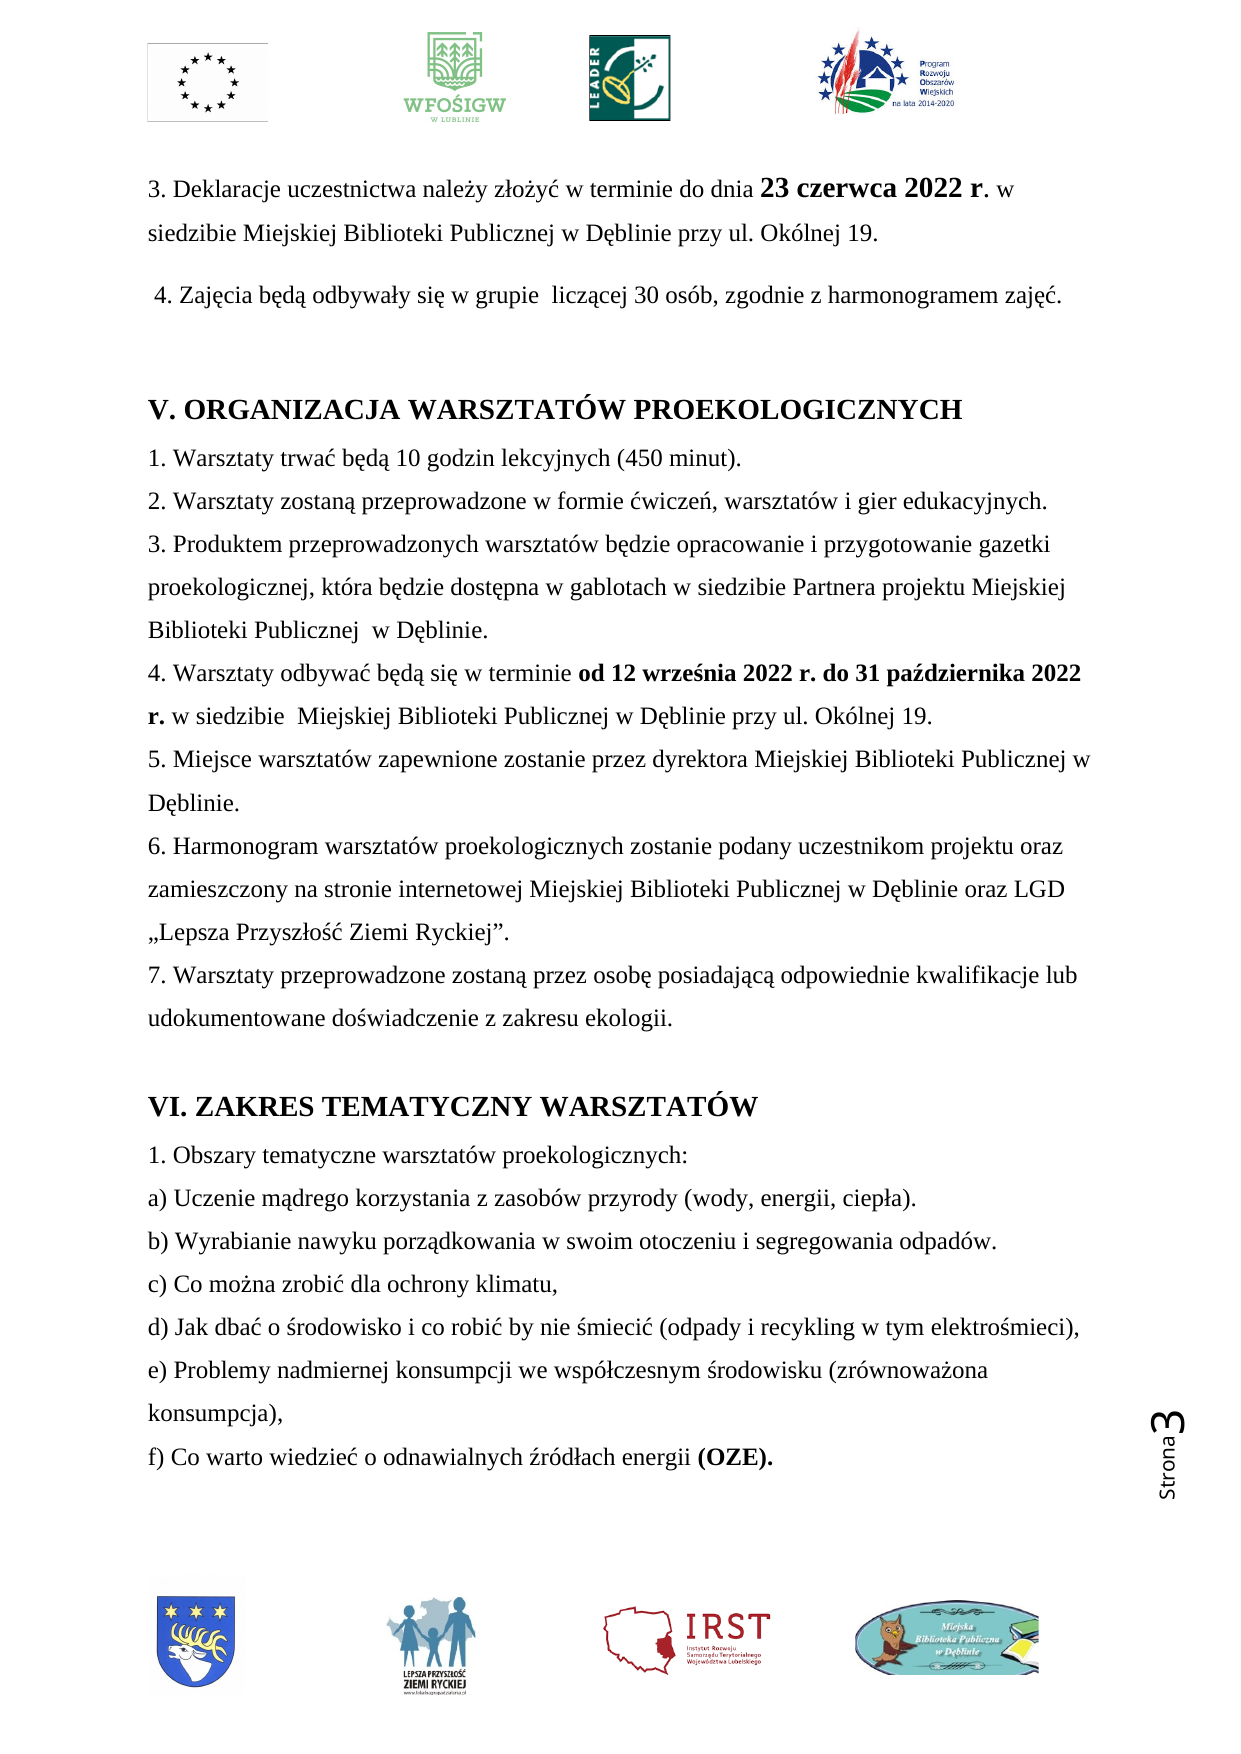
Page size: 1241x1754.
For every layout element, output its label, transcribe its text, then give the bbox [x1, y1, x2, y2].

picture [591, 1590, 786, 1695]
picture [853, 1600, 1039, 1674]
text VI. ZAKRES TEMATYCZNY WARSZTATÓW [148, 1089, 1092, 1123]
text 5. Miejsce warsztatów zapewnione zostanie przez dyrektora Miejskiej Biblioteki Publicznej w Dęblinie. [148, 744, 1092, 816]
text 4. Warsztaty odbywać będą się w terminie od 12 września 2022 r. do 31 października 2022 r. w siedzibie Miejskiej Biblioteki Publicznej w Dęblinie przy ul. Okólnej 19. [148, 658, 1092, 730]
text V. ORGANIZACJA WARSZTATÓW PROEKOLOGICZNYCH [148, 392, 1092, 426]
subtitle f) Co warto wiedzieć o odnawialnych źródłach energii (OZE). [148, 1442, 1092, 1470]
picture [147, 43, 268, 122]
text 2. Warsztaty zostaną przeprowadzone w formie ćwiczeń, warsztatów i gier edukacyjnych. [148, 486, 1092, 514]
subtitle d) Jak dbać o środowisko i co robić by nie śmiecić (odpady i recykling w tym elektrośmieci), [148, 1312, 1092, 1341]
picture [403, 32, 506, 122]
subtitle a) Uczenie mądrego korzystania z zasobów przyrody (wody, energii, ciepła). b) Wyrabianie nawyku porządkowania w swoim otoczeniu i segregowania odpadów. c) Co można zrobić dla ochrony klimatu, [148, 1183, 1092, 1298]
picture [386, 1597, 476, 1695]
picture [811, 23, 965, 122]
text 3. Deklaracje uczestnictwa należy złożyć w terminie do dnia 23 czerwca 2022 r. w siedzibie Miejskiej Biblioteki Publicznej w Dęblinie przy ul. Okólnej 19. [148, 170, 1092, 246]
text 4. Zajęcia będą odbywały się w grupie liczącej 30 osób, zgodnie z harmonogramem zajęć. [148, 280, 1092, 308]
text 1. Warsztaty trwać będą 10 godzin lekcyjnych (450 minut). [148, 443, 1092, 471]
subtitle e) Problemy nadmiernej konsumpcji we współczesnym środowisku (zrównoważona konsumpcja), [148, 1355, 1092, 1427]
text 7. Warsztaty przeprowadzone zostaną przez osobę posiadającą odpowiednie kwalifikacje lub udokumentowane doświadczenie z zakresu ekologii. [148, 960, 1092, 1032]
text 1. Obszary tematyczne warsztatów proekologicznych: [148, 1140, 1092, 1168]
text 3. Produktem przeprowadzonych warsztatów będzie opracowanie i przygotowanie gazetki proekologicznej, która będzie dostępna w gablotach w siedzibie Partnera projektu Miejskiej Biblioteki Publicznej w Dęblinie. [148, 529, 1092, 644]
picture [147, 1575, 247, 1695]
picture [589, 35, 671, 122]
text 6. Harmonogram warsztatów proekologicznych zostanie podany uczestnikom projektu oraz zamieszczony na stronie internetowej Miejskiej Biblioteki Publicznej w Dęblinie oraz LGD „Lepsza Przyszłość Ziemi Ryckiej”. [148, 831, 1092, 946]
